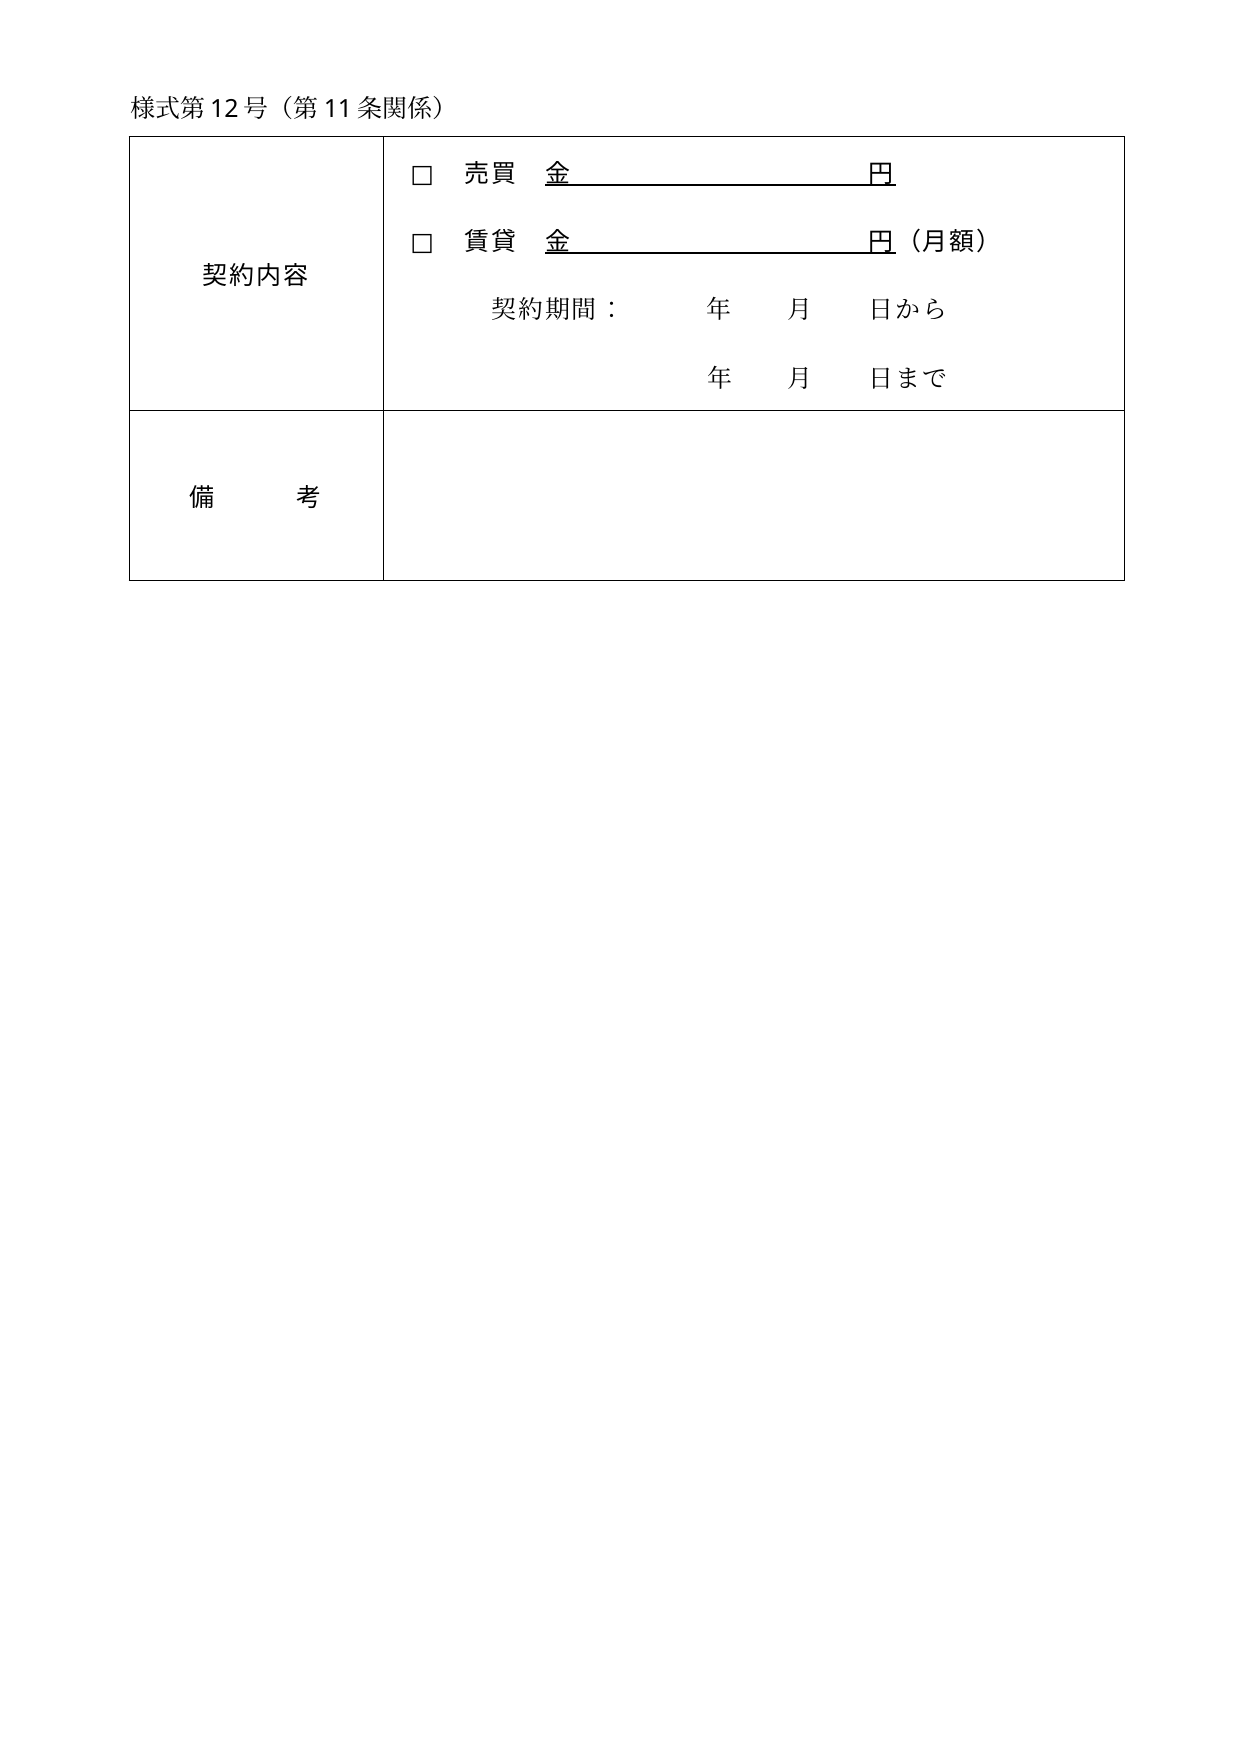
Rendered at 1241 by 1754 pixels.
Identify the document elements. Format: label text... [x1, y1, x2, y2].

table_cell 契約内容 [130, 137, 383, 410]
table_cell 備 考 [130, 411, 383, 580]
table_cell □ 売買 金 円 □ 賃貸 金 円（月額） 契約期間： 年 月 日から 年 月 日まで [384, 137, 1124, 410]
table_cell [384, 411, 1124, 580]
